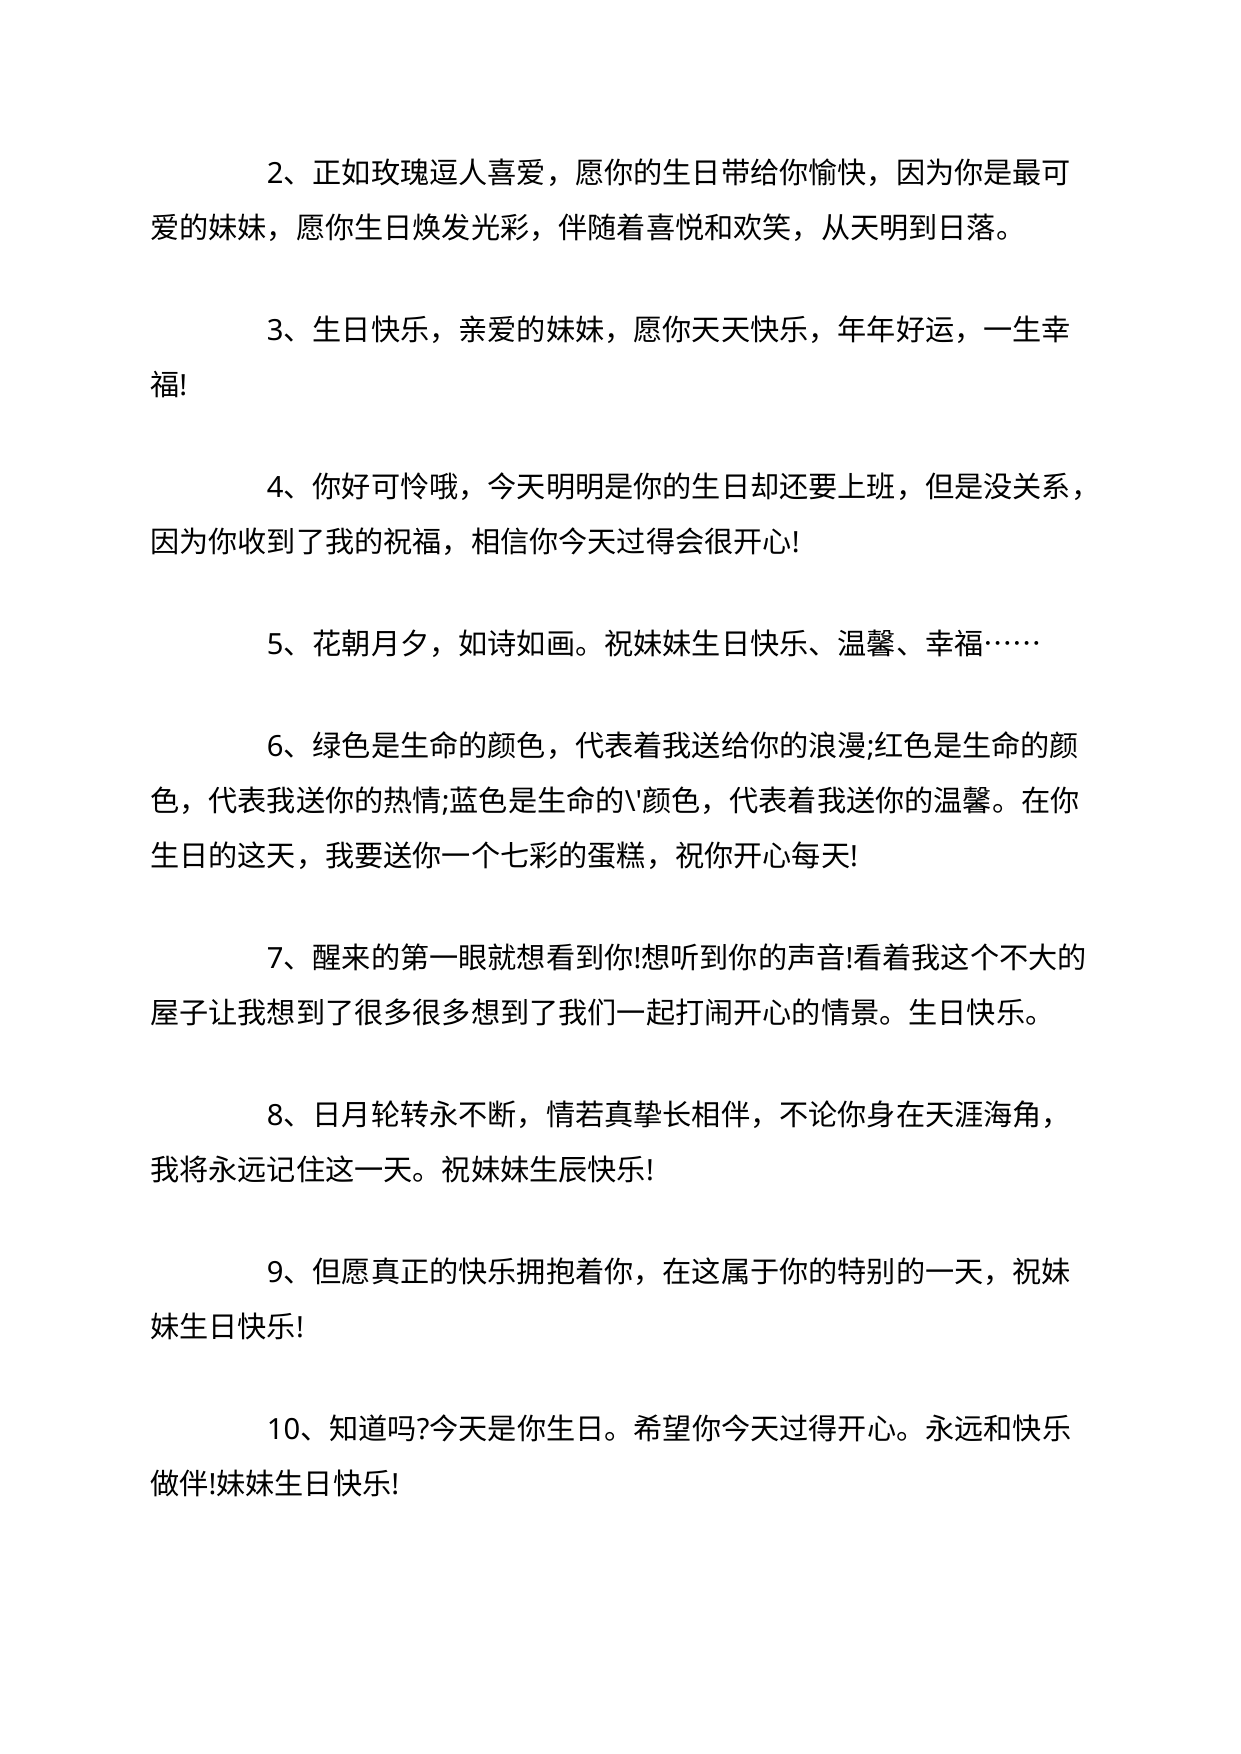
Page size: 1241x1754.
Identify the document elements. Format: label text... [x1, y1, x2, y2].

text 2、正如玫瑰逗人喜爱，愿你的生日带给你愉快，因为你是最可爱的妹妹，愿你生日焕发光彩，伴随着喜悦和欢笑，从天明到日落。 [150, 150, 1090, 247]
text 5、花朝月夕，如诗如画。祝妹妹生日快乐、温馨、幸福…… [150, 621, 1090, 663]
text 6、绿色是生命的颜色，代表着我送给你的浪漫;红色是生命的颜色，代表我送你的热情;蓝色是生命的\'颜色，代表着我送你的温馨。在你生日的这天，我要送你一个七彩的蛋糕，祝你开心每天! [150, 723, 1090, 875]
text 4、你好可怜哦，今天明明是你的生日却还要上班，但是没关系，因为你收到了我的祝福，相信你今天过得会很开心! [150, 464, 1090, 561]
text 7、醒来的第一眼就想看到你!想听到你的声音!看着我这个不大的屋子让我想到了很多很多想到了我们一起打闹开心的情景。生日快乐。 [150, 935, 1090, 1032]
text 8、日月轮转永不断，情若真挚长相伴，不论你身在天涯海角，我将永远记住这一天。祝妹妹生辰快乐! [150, 1091, 1090, 1189]
text 3、生日快乐，亲爱的妹妹，愿你天天快乐，年年好运，一生幸福! [150, 307, 1090, 404]
text 10、知道吗?今天是你生日。希望你今天过得开心。永远和快乐做伴!妹妹生日快乐! [150, 1405, 1090, 1503]
text 9、但愿真正的快乐拥抱着你，在这属于你的特别的一天，祝妹妹生日快乐! [150, 1248, 1090, 1346]
